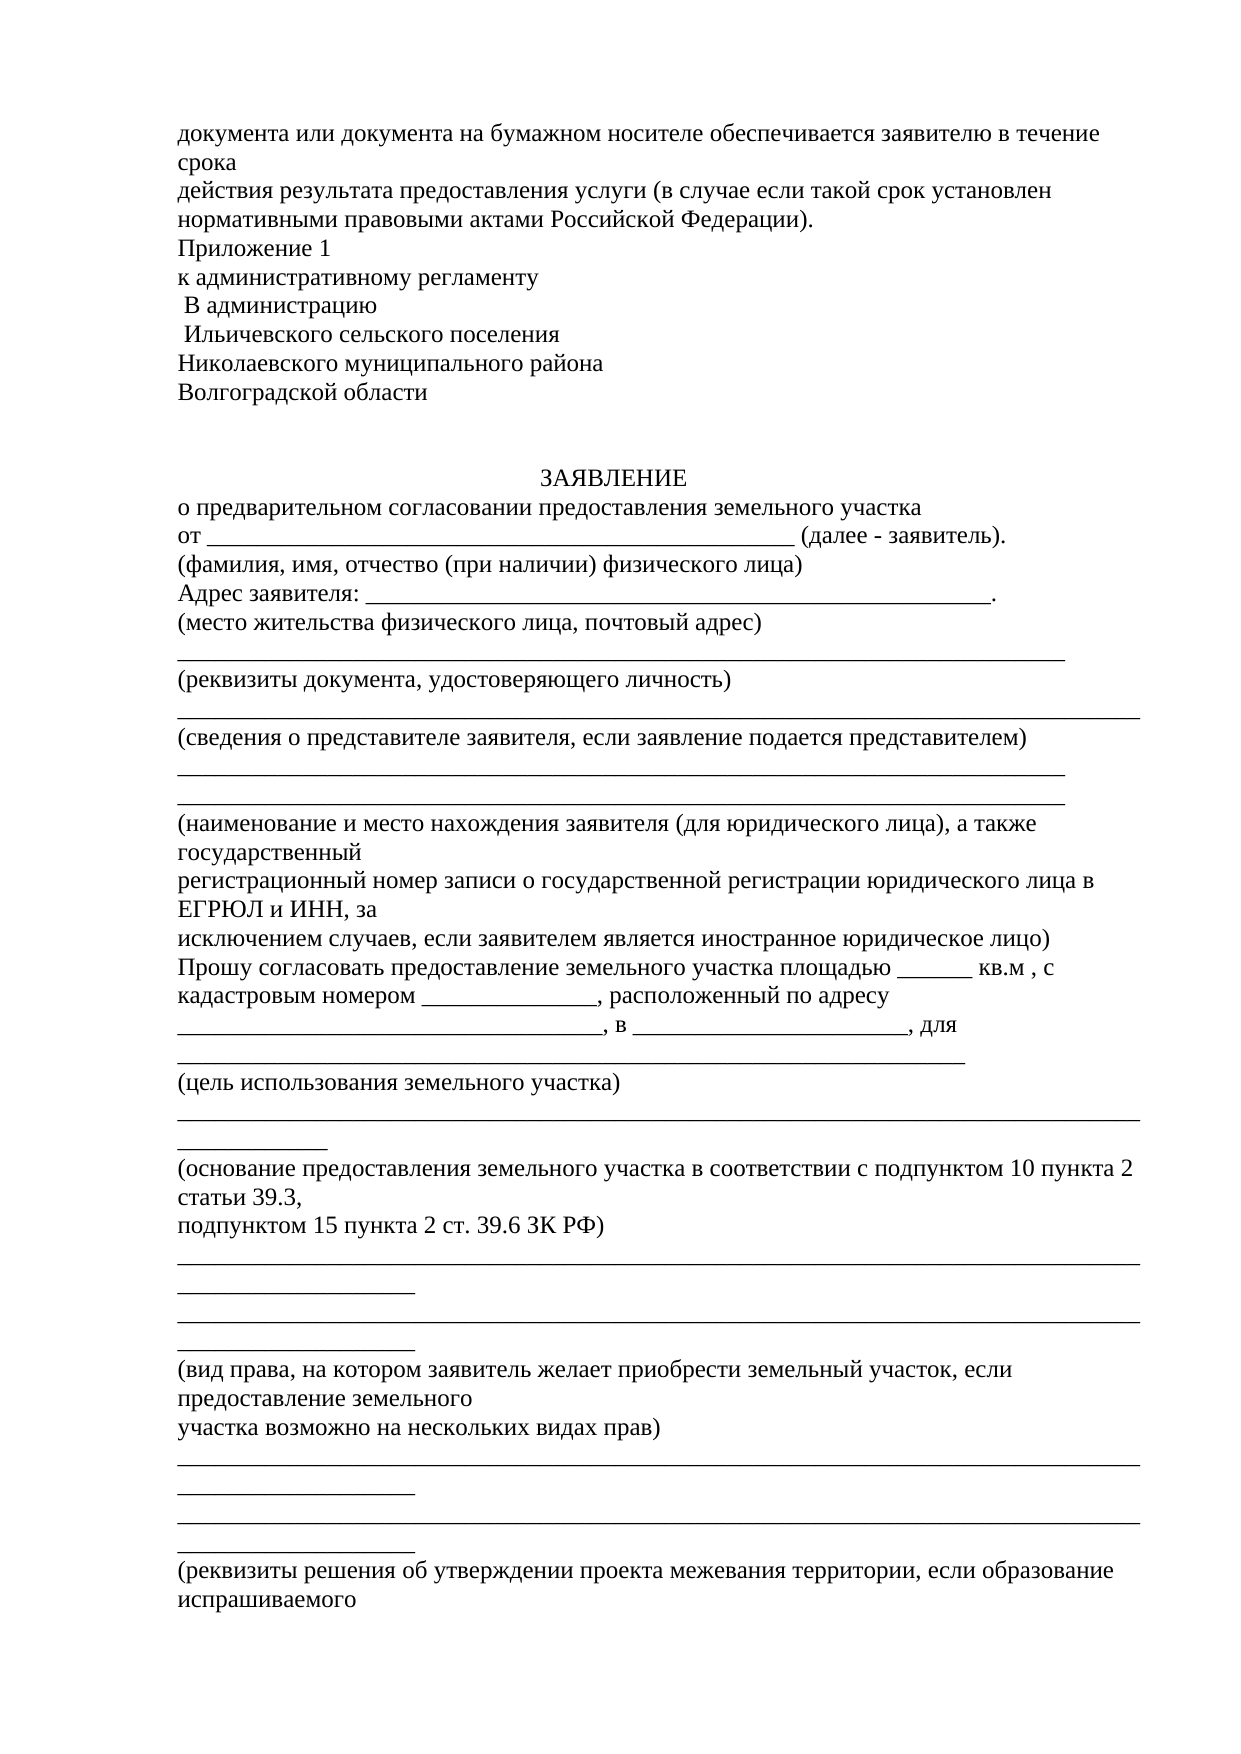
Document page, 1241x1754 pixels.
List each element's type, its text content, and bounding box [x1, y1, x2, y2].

text _________________________________________________________________________________________ [177, 1096, 1152, 1153]
text ________________________________________________________________________________________________ [177, 1441, 1152, 1498]
text Ильичевского сельского поселения [177, 319, 1152, 348]
text (цель использования земельного участка) [177, 1067, 1152, 1096]
text (основание предоставления земельного участка в соответствии с подпунктом 10 пункта 2 статьи 39.3, [177, 1153, 1152, 1211]
text (место жительства физического лица, почтовый адрес) [177, 607, 1152, 636]
text о предварительном согласовании предоставления земельного участка [177, 492, 1152, 521]
text действия результата предоставления услуги (в случае если такой срок установлен [177, 176, 1152, 204]
text ЗАЯВЛЕНИЕ [177, 463, 1152, 492]
text регистрационный номер записи о государственной регистрации юридического лица в ЕГРЮЛ и ИНН, за [177, 866, 1152, 923]
text _______________________________________________________________________ [177, 636, 1152, 664]
text Волгоградской области [177, 377, 1152, 406]
text документа или документа на бумажном носителе обеспечивается заявителю в течение срока [177, 118, 1152, 176]
text (вид права, на котором заявитель желает приобрести земельный участок, если предоставление земельного [177, 1354, 1152, 1412]
text (наименование и место нахождения заявителя (для юридического лица), а также государственный [177, 808, 1152, 866]
text Адрес заявителя: __________________________________________________. [177, 578, 1152, 607]
text _______________________________________________________________________ [177, 779, 1152, 808]
text __________________________________, в ______________________, для [177, 1009, 1152, 1038]
text (реквизиты решения об утверждении проекта межевания территории, если образование испрашиваемого [177, 1556, 1152, 1613]
text _____________________________________________________________________________ [177, 693, 1152, 722]
text (реквизиты документа, удостоверяющего личность) [177, 664, 1152, 693]
text Прошу согласовать предоставление земельного участка площадью ______ кв.м , с [177, 952, 1152, 981]
text (сведения о представителе заявителя, если заявление подается представителем) [177, 722, 1152, 751]
text от _______________________________________________ (далее - заявитель). [177, 521, 1152, 549]
text кадастровым номером ______________, расположенный по адресу [177, 981, 1152, 1009]
text к административному регламенту [177, 262, 1152, 291]
text _______________________________________________________________ [177, 1038, 1152, 1067]
text нормативными правовыми актами Российской Федерации). [177, 204, 1152, 233]
text В администрацию [177, 291, 1152, 319]
text _______________________________________________________________________ [177, 751, 1152, 779]
text Приложение 1 [177, 233, 1152, 262]
text ________________________________________________________________________________________________ [177, 1239, 1152, 1297]
text Николаевского муниципального района [177, 348, 1152, 377]
text подпунктом 15 пункта 2 ст. 39.6 ЗК РФ) [177, 1211, 1152, 1239]
text исключением случаев, если заявителем является иностранное юридическое лицо) [177, 923, 1152, 952]
text ________________________________________________________________________________________________ [177, 1498, 1152, 1556]
text ________________________________________________________________________________________________ [177, 1297, 1152, 1354]
text участка возможно на нескольких видах прав) [177, 1412, 1152, 1441]
text (фамилия, имя, отчество (при наличии) физического лица) [177, 549, 1152, 578]
